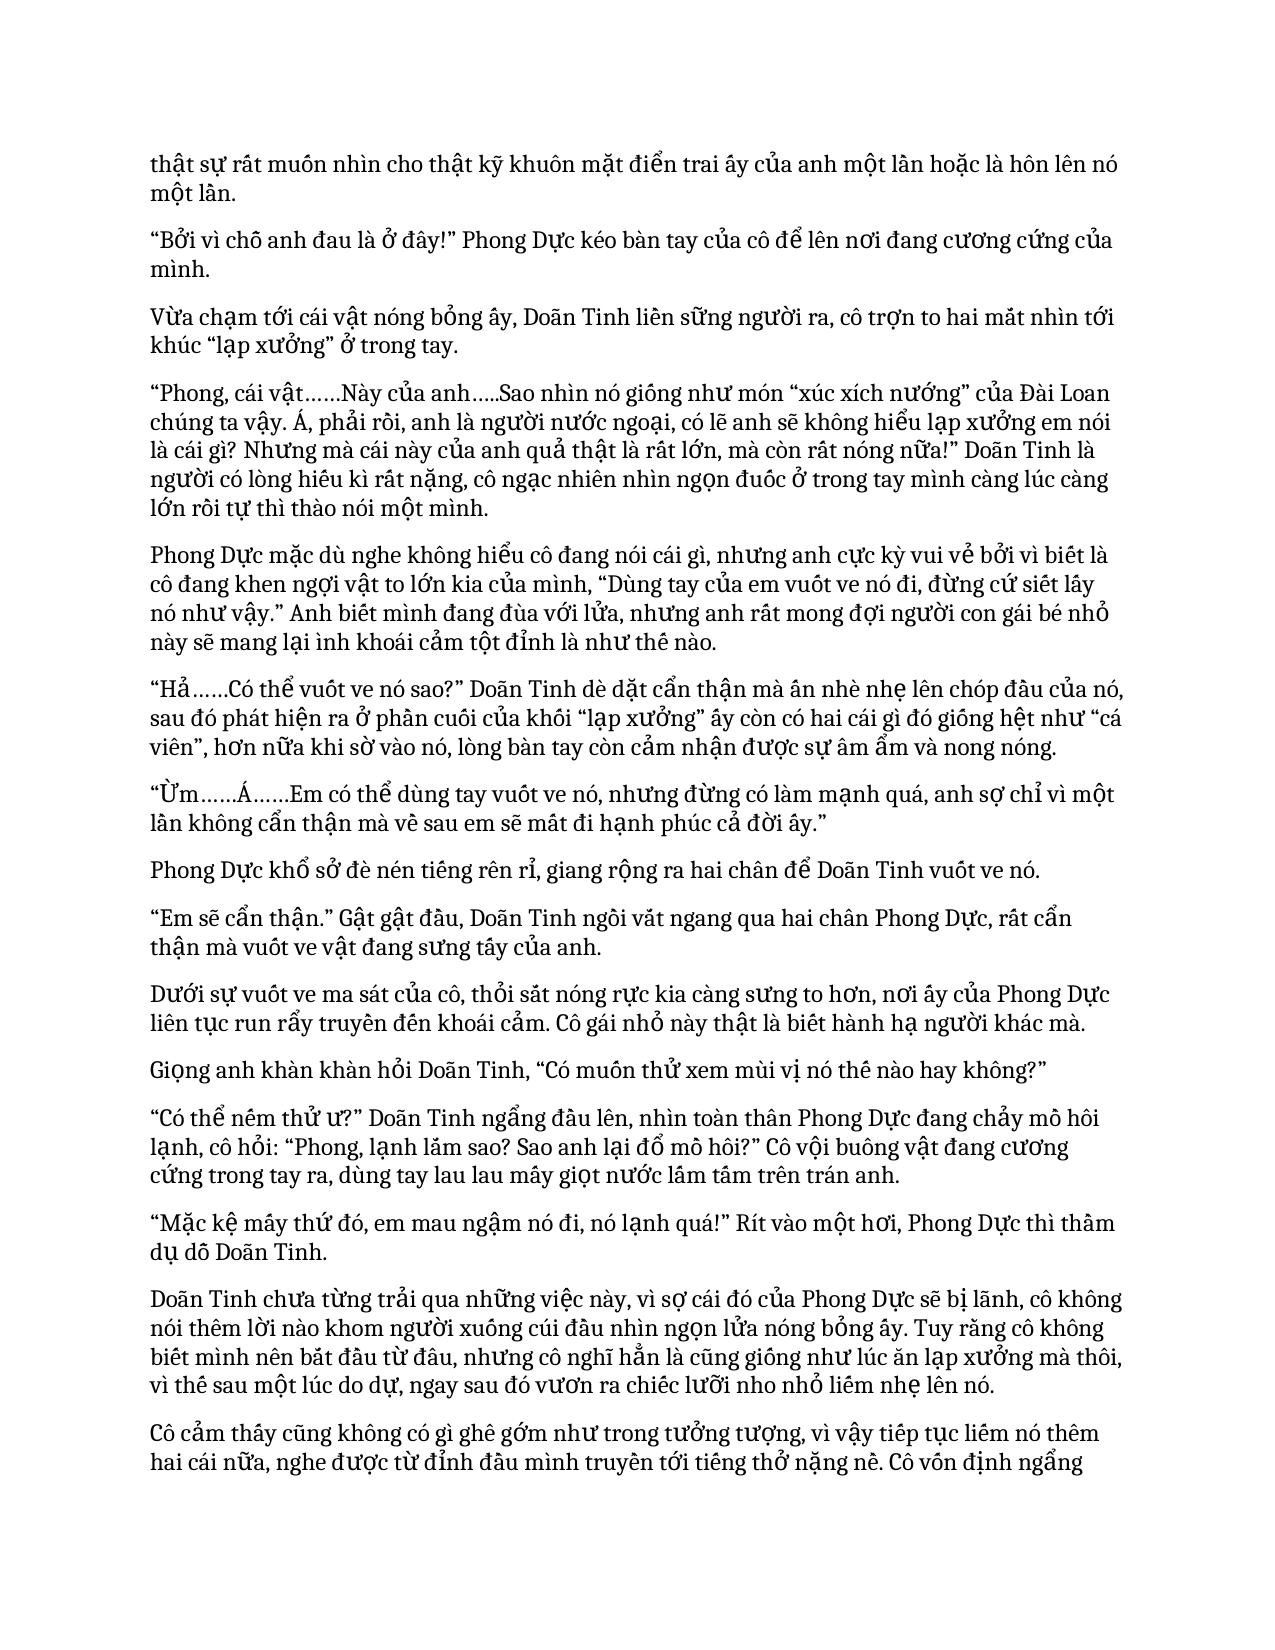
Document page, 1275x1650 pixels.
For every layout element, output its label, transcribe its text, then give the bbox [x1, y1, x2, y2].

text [150, 1419, 1125, 1476]
text Phong Dực mặc dù nghe không hiểu cô đang nói cái gì, nhưng anh cực kỳ vui vẻ bởi vì biết là cô đang khen ngợi vật to lớn kia của mình, “Dùng tay của em vuốt ve nó đi, đừng cứ siết lấy nó như vậy.” Anh biết mình đang đùa với lửa, nhưng anh rất mong đợi người con gái bé nhỏ này sẽ mang lại ình khoái cảm tột đỉnh là như thế nào. [150, 541, 1125, 656]
text “Ừm……Á……Em có thể dùng tay vuốt ve nó, nhưng đừng có làm mạnh quá, anh sợ chỉ vì một lần không cẩn thận mà về sau em sẽ mất đi hạnh phúc cả đời ấy.” [150, 780, 1125, 837]
text Dưới sự vuốt ve ma sát của cô, thỏi sắt nóng rực kia càng sưng to hơn, nơi ấy của Phong Dực liên tục run rẩy truyền đến khoái cảm. Cô gái nhỏ này thật là biết hành hạ người khác mà. [150, 980, 1125, 1037]
text Vừa chạm tới cái vật nóng bỏng ấy, Doãn Tinh liền sững người ra, cô trợn to hai mắt nhìn tới khúc “lạp xưởng” ở trong tay. [150, 302, 1125, 360]
text Doãn Tinh chưa từng trải qua những việc này, vì sợ cái đó của Phong Dực sẽ bị lãnh, cô không nói thêm lời nào khom người xuống cúi đầu nhìn ngọn lửa nóng bỏng ấy. Tuy rằng cô không biết mình nên bắt đầu từ đâu, nhưng cô nghĩ hẳn là cũng giống như lúc ăn lạp xưởng mà thôi, vì thế sau một lúc do dự, ngay sau đó vươn ra chiếc lưỡi nho nhỏ liếm nhẹ lên nó. [150, 1285, 1125, 1400]
text “Phong, cái vật……Này của anh…..Sao nhìn nó giống như món “xúc xích nướng” của Đài Loan chúng ta vậy. Á, phải rồi, anh là người nước ngoại, có lẽ anh sẽ không hiểu lạp xưởng em nói là cái gì? Nhưng mà cái này của anh quả thật là rất lớn, mà còn rất nóng nữa!” Doãn Tinh là người có lòng hiếu kì rất nặng, cô ngạc nhiên nhìn ngọn đuốc ở trong tay mình càng lúc càng lớn rồi tự thì thào nói một mình. [150, 379, 1125, 522]
text Phong Dực khổ sở đè nén tiếng rên rỉ, giang rộng ra hai chân để Doãn Tinh vuốt ve nó. [150, 856, 1125, 885]
text “Hả……Có thể vuốt ve nó sao?” Doãn Tinh dè dặt cẩn thận mà ấn nhè nhẹ lên chóp đầu của nó, sau đó phát hiện ra ở phần cuối của khối “lạp xưởng” ấy còn có hai cái gì đó giống hệt như “cá viên”, hơn nữa khi sờ vào nó, lòng bàn tay còn cảm nhận được sự âm ẩm và nong nóng. [150, 675, 1125, 761]
text “Bởi vì chỗ anh đau là ở đây!” Phong Dực kéo bàn tay của cô để lên nơi đang cương cứng của mình. [150, 226, 1125, 284]
text Giọng anh khàn khàn hỏi Doãn Tinh, “Có muốn thử xem mùi vị nó thế nào hay không?” [150, 1056, 1125, 1085]
text “Mặc kệ mấy thứ đó, em mau ngậm nó đi, nó lạnh quá!” Rít vào một hơi, Phong Dực thì thầm dụ dỗ Doãn Tinh. [150, 1209, 1125, 1266]
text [150, 150, 1125, 207]
text “Em sẽ cẩn thận.” Gật gật đầu, Doãn Tinh ngồi vắt ngang qua hai chân Phong Dực, rất cẩn thận mà vuốt ve vật đang sưng tấy của anh. [150, 904, 1125, 961]
text “Có thể nếm thử ư?” Doãn Tinh ngẩng đầu lên, nhìn toàn thân Phong Dực đang chảy mồ hôi lạnh, cô hỏi: “Phong, lạnh lắm sao? Sao anh lại đổ mồ hôi?” Cô vội buông vật đang cương cứng trong tay ra, dùng tay lau lau mấy giọt nước lấm tấm trên trán anh. [150, 1104, 1125, 1190]
